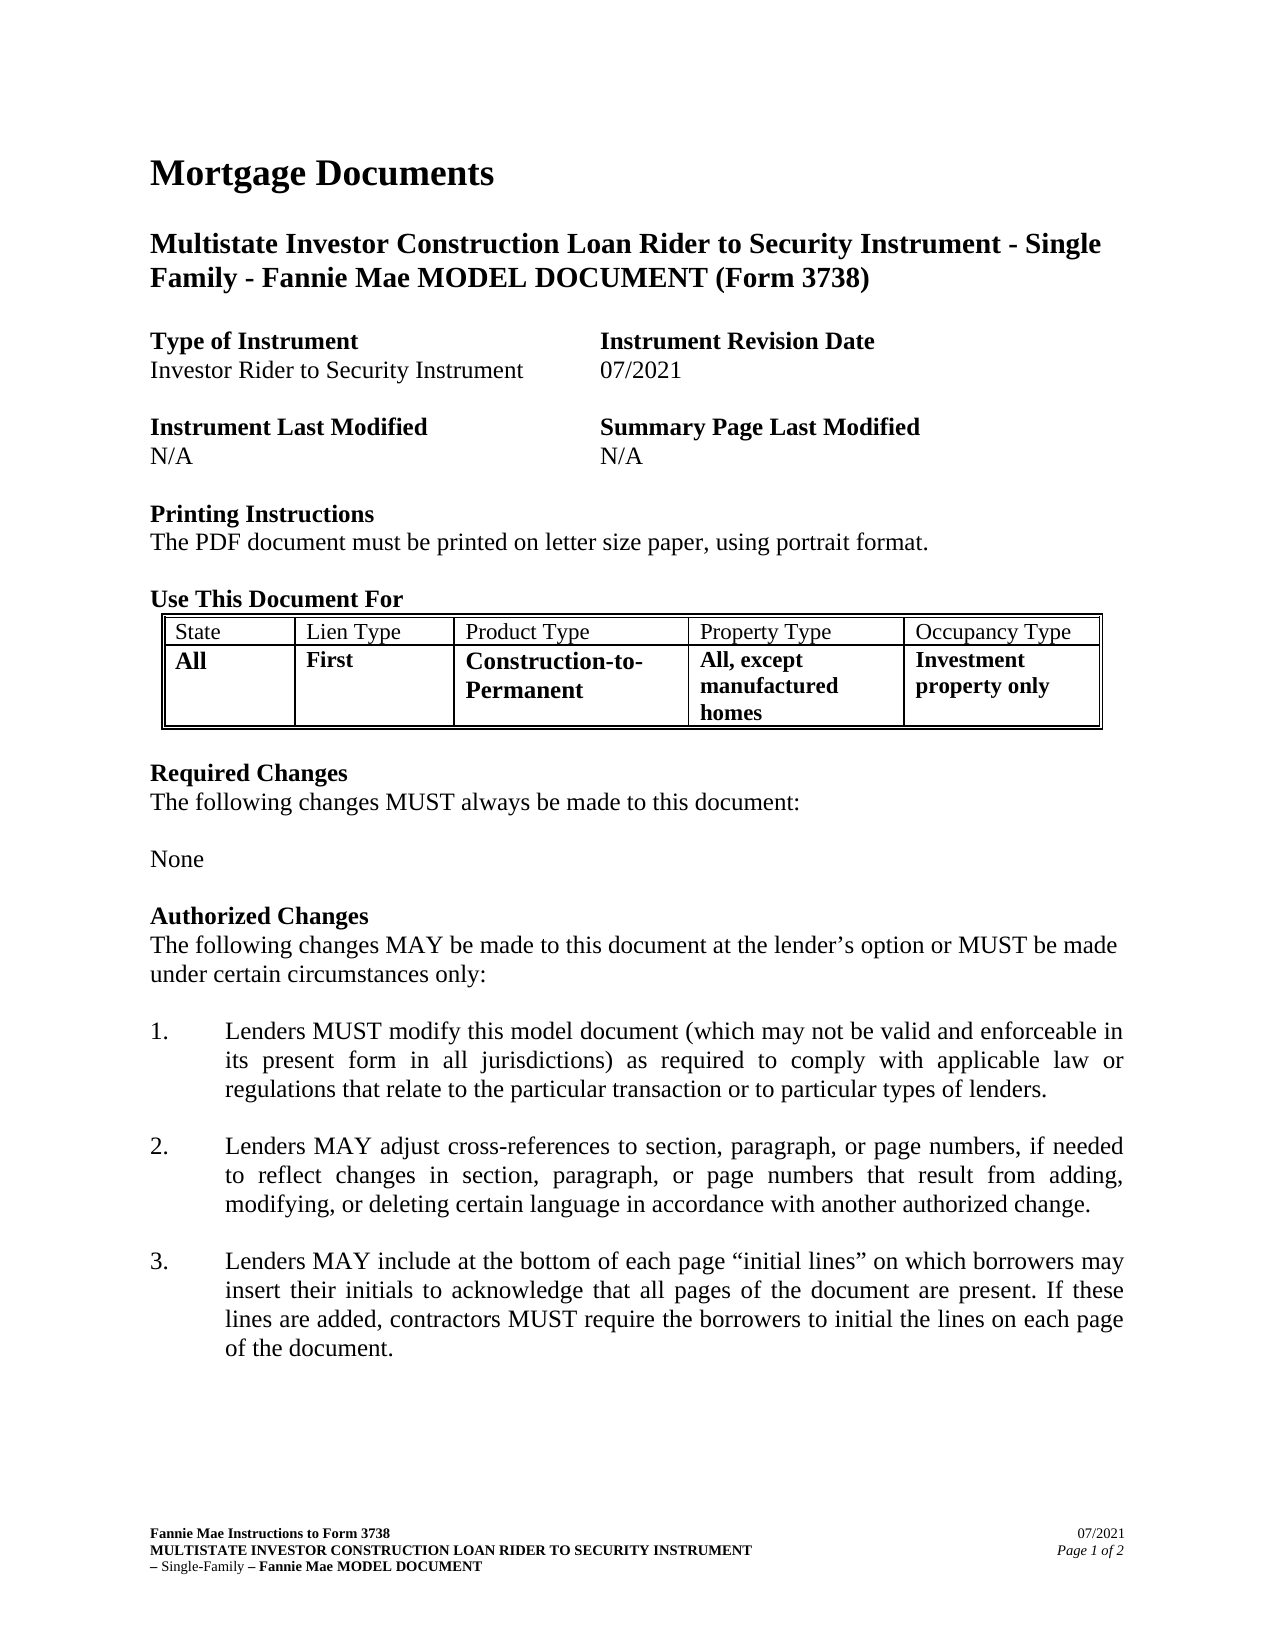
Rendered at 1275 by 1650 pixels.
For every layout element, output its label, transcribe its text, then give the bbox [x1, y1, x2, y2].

text Printing Instructions [150, 499, 1125, 527]
table_cell All [166, 646, 294, 725]
text Instrument Last Modified Summary Page Last Modified [150, 412, 1125, 441]
text The following changes MAY be made to this document at the lender’s option or MUST be made under certain circumstances only: [150, 930, 1125, 988]
text N/A N/A [150, 441, 1125, 470]
text Mortgage Documents [150, 150, 1125, 193]
text Investor Rider to Security Instrument 07/2021 [150, 355, 1125, 384]
table_header Occupancy Type [905, 618, 1099, 644]
text Authorized Changes [150, 901, 1125, 930]
text 3. Lenders MAY include at the bottom of each page “initial lines” on which borrowers may insert their initials to acknowledge that all pages of the document are present. If these lines are added, contractors MUST require the borrowers to initial the lines on each page of the document. [150, 1246, 1125, 1361]
table_header State [166, 618, 294, 644]
table_header Property Type [689, 618, 903, 644]
table_header Product Type [455, 618, 688, 644]
text Multistate Investor Construction Loan Rider to Security Instrument - Single Family - Fannie Mae MODEL DOCUMENT (Form 3738) [150, 226, 1125, 293]
table_cell First [296, 646, 453, 725]
list Lenders MAY adjust cross-references to section, paragraph, or page numbers, if needed to reflect changes in section, paragraph, or page numbers that result from adding, modifying, or deleting certain language in accordance with another authorized change. [150, 1131, 1125, 1218]
text Type of Instrument Instrument Revision Date [150, 326, 1125, 355]
text Required Changes [150, 758, 1125, 787]
table_cell Construction-to-Permanent [455, 646, 688, 725]
text The following changes MUST always be made to this document: [150, 787, 1125, 816]
table_cell Investment property only [905, 646, 1099, 725]
text The PDF document must be printed on letter size paper, using portrait format. [150, 527, 1125, 556]
table_header Lien Type [296, 618, 453, 644]
table_cell All, except manufactured homes [689, 646, 903, 725]
text Use This Document For [150, 584, 1125, 613]
list Lenders MUST modify this model document (which may not be valid and enforceable in its present form in all jurisdictions) as required to comply with applicable law or regulations that relate to the particular transaction or to particular types of lenders. [150, 1016, 1125, 1103]
text None [150, 844, 1125, 873]
